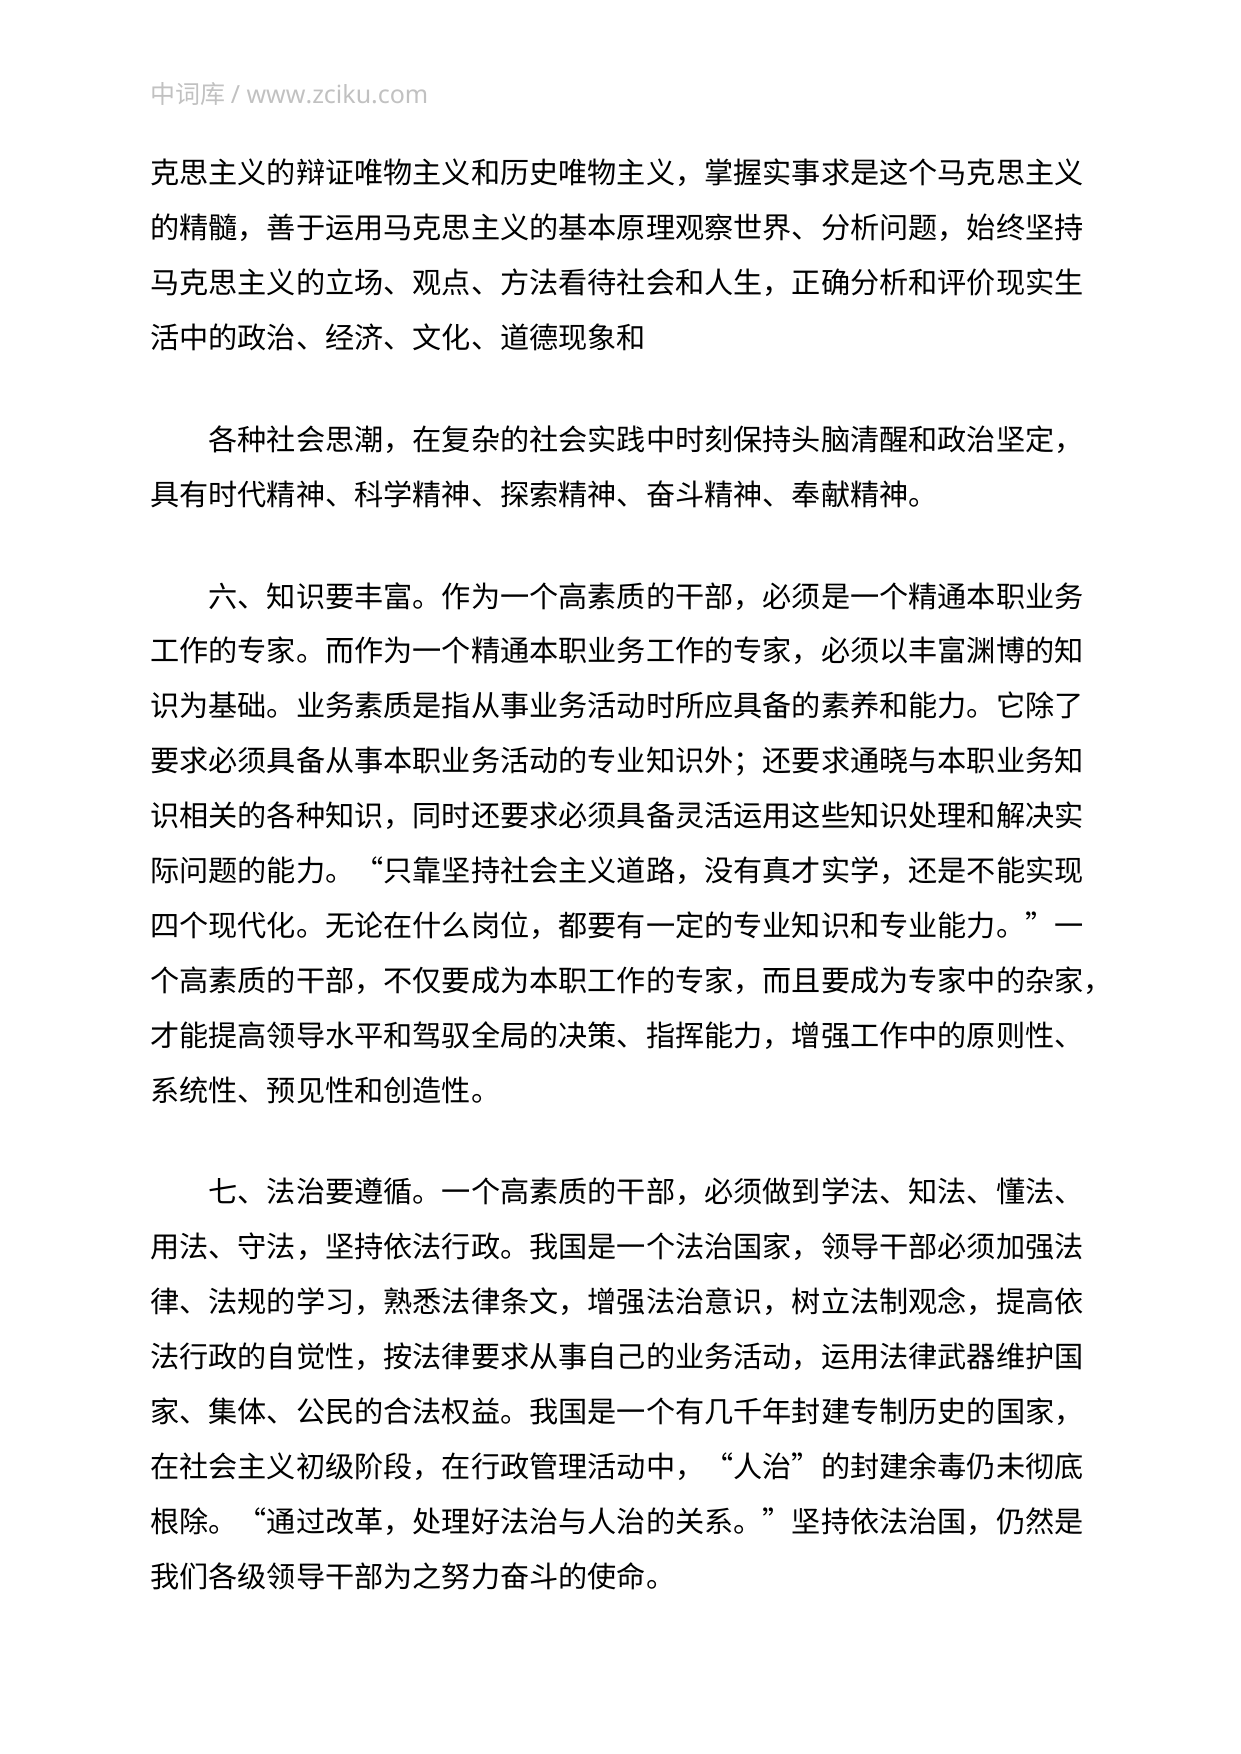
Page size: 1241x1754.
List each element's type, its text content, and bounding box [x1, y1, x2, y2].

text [150, 150, 1090, 357]
text 七、法治要遵循。一个高素质的干部，必须做到学法、知法、懂法、用法、守法，坚持依法行政。我国是一个法治国家，领导干部必须加强法律、法规的学习，熟悉法律条文，增强法治意识，树立法制观念，提高依法行政的自觉性，按法律要求从事自己的业务活动，运用法律武器维护国家、集体、公民的合法权益。我国是一个有几千年封建专制历史的国家，在社会主义初级阶段，在行政管理活动中，“人治”的封建余毒仍未彻底根除。“通过改革，处理好法治与人治的关系。”坚持依法治国，仍然是我们各级领导干部为之努力奋斗的使命。 [150, 1169, 1090, 1596]
text 六、知识要丰富。作为一个高素质的干部，必须是一个精通本职业务工作的专家。而作为一个精通本职业务工作的专家，必须以丰富渊博的知识为基础。业务素质是指从事业务活动时所应具备的素养和能力。它除了要求必须具备从事本职业务活动的专业知识外；还要求通晓与本职业务知识相关的各种知识，同时还要求必须具备灵活运用这些知识处理和解决实际问题的能力。“只靠坚持社会主义道路，没有真才实学，还是不能实现四个现代化。无论在什么岗位，都要有一定的专业知识和专业能力。”一个高素质的干部，不仅要成为本职工作的专家，而且要成为专家中的杂家，才能提高领导水平和驾驭全局的决策、指挥能力，增强工作中的原则性、系统性、预见性和创造性。 [150, 573, 1090, 1109]
text 各种社会思潮，在复杂的社会实践中时刻保持头脑清醒和政治坚定，具有时代精神、科学精神、探索精神、奋斗精神、奉献精神。 [150, 416, 1090, 514]
